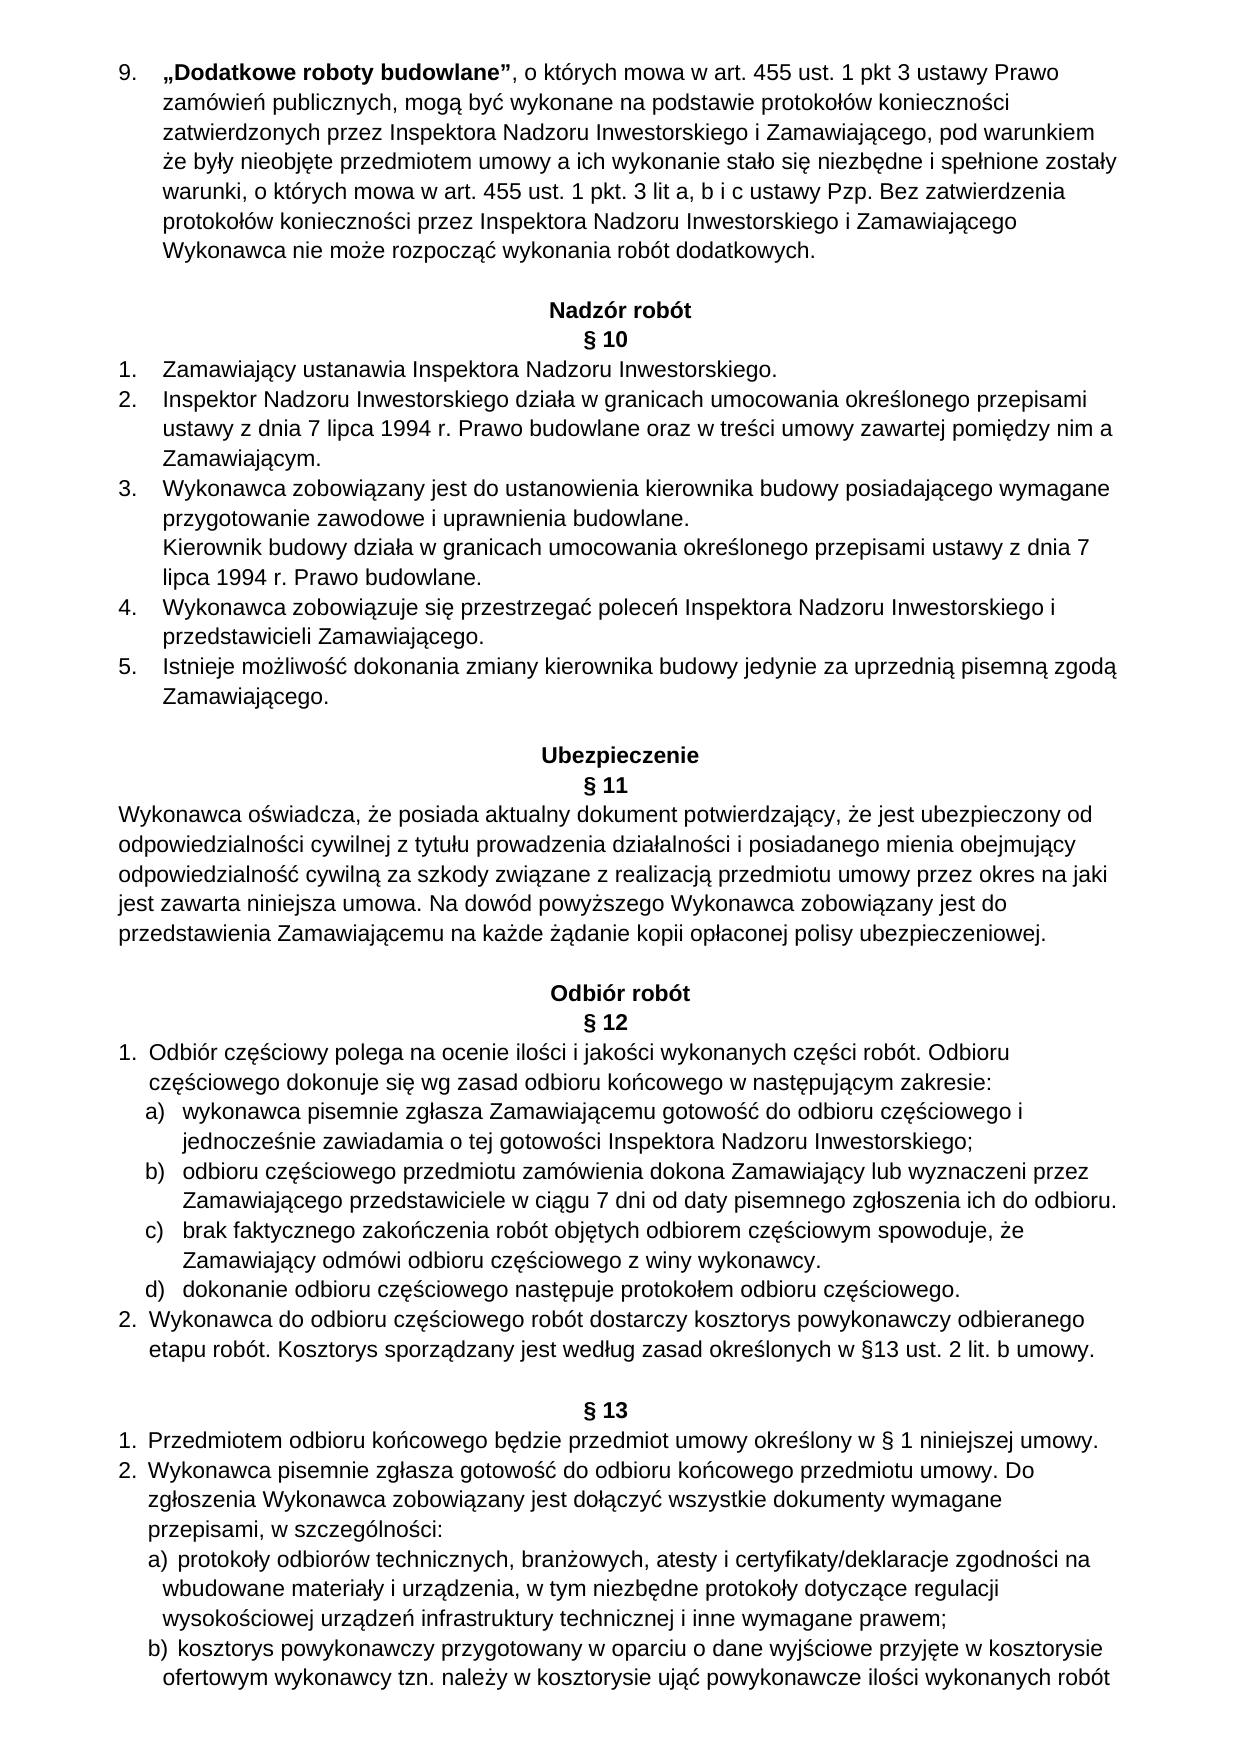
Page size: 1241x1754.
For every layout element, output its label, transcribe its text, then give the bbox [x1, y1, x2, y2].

list Istnieje możliwość dokonania zmiany kierownika budowy jedynie za uprzednią pisemną zgodą Zamawiającego. [118, 653, 1122, 709]
list Wykonawca do odbioru częściowego robót dostarczy kosztorys powykonawczy odbieranego etapu robót. Kosztorys sporządzany jest według zasad określonych w §13 ust. 2 lit. b umowy. [118, 1306, 1122, 1394]
list brak faktycznego zakończenia robót objętych odbiorem częściowym spowoduje, że Zamawiający odmówi odbioru częściowego z winy wykonawcy. [145, 1217, 1122, 1273]
text Wykonawca oświadcza, że posiada aktualny dokument potwierdzający, że jest ubezpieczony od odpowiedzialności cywilnej z tytułu prowadzenia działalności i posiadanego mienia obejmujący odpowiedzialność cywilną za szkody związane z realizacją przedmiotu umowy przez okres na jaki jest zawarta niniejsza umowa. Na dowód powyższego Wykonawca zobowiązany jest do przedstawienia Zamawiającemu na każde żądanie kopii opłaconej polisy ubezpieczeniowej. [118, 801, 1122, 946]
list protokoły odbiorów technicznych, branżowych, atesty i certyfikaty/deklaracje zgodności na wbudowane materiały i urządzenia, w tym niezbędne protokoły dotyczące regulacji wysokościowej urządzeń infrastruktury technicznej i inne wymagane prawem; [148, 1546, 1122, 1631]
text Odbiór robót [118, 979, 1122, 1006]
list „Dodatkowe roboty budowlane”, o których mowa w art. 455 ust. 1 pkt 3 ustawy Prawo zamówień publicznych, mogą być wykonane na podstawie protokołów konieczności zatwierdzonych przez Inspektora Nadzoru Inwestorskiego i Zamawiającego, pod warunkiem że były nieobjęte przedmiotem umowy a ich wykonanie stało się niezbędne i spełnione zostały warunki, o których mowa w art. 455 ust. 1 pkt. 3 lit a, b i c ustawy Pzp. Bez zatwierdzenia protokołów konieczności przez Inspektora Nadzoru Inwestorskiego i Zamawiającego Wykonawca nie może rozpocząć wykonania robót dodatkowych. [118, 59, 1122, 264]
list Wykonawca pisemnie zgłasza gotowość do odbioru końcowego przedmiotu umowy. Do zgłoszenia Wykonawca zobowiązany jest dołączyć wszystkie dokumenty wymagane przepisami, w szczególności: [118, 1457, 1122, 1542]
list Inspektor Nadzoru Inwestorskiego działa w granicach umocowania określonego przepisami ustawy z dnia 7 lipca 1994 r. Prawo budowlane oraz w treści umowy zawartej pomiędzy nim a Zamawiającym. [118, 386, 1122, 471]
list Odbiór częściowy polega na ocenie ilości i jakości wykonanych części robót. Odbioru częściowego dokonuje się wg zasad odbioru końcowego w następującym zakresie: [118, 1039, 1122, 1095]
text Nadzór robót [118, 297, 1122, 323]
text Ubezpieczenie [118, 742, 1122, 768]
list Przedmiotem odbioru końcowego będzie przedmiot umowy określony w § 1 niniejszej umowy. [118, 1427, 1122, 1453]
list dokonanie odbioru częściowego następuje protokołem odbioru częściowego. [145, 1276, 1122, 1303]
list Zamawiający ustanawia Inspektora Nadzoru Inwestorskiego. [118, 356, 1122, 382]
list Wykonawca zobowiązuje się przestrzegać poleceń Inspektora Nadzoru Inwestorskiego i przedstawicieli Zamawiającego. [118, 593, 1122, 649]
list odbioru częściowego przedmiotu zamówienia dokona Zamawiający lub wyznaczeni przez Zamawiającego przedstawiciele w ciągu 7 dni od daty pisemnego zgłoszenia ich do odbioru. [145, 1158, 1122, 1214]
text Kierownik budowy działa w granicach umocowania określonego przepisami ustawy z dnia 7 lipca 1994 r. Prawo budowlane. [162, 534, 1122, 590]
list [148, 1635, 1122, 1691]
list wykonawca pisemnie zgłasza Zamawiającemu gotowość do odbioru częściowego i jednocześnie zawiadamia o tej gotowości Inspektora Nadzoru Inwestorskiego; [145, 1098, 1122, 1154]
list Wykonawca zobowiązany jest do ustanowienia kierownika budowy posiadającego wymagane przygotowanie zawodowe i uprawnienia budowlane. [118, 475, 1122, 531]
